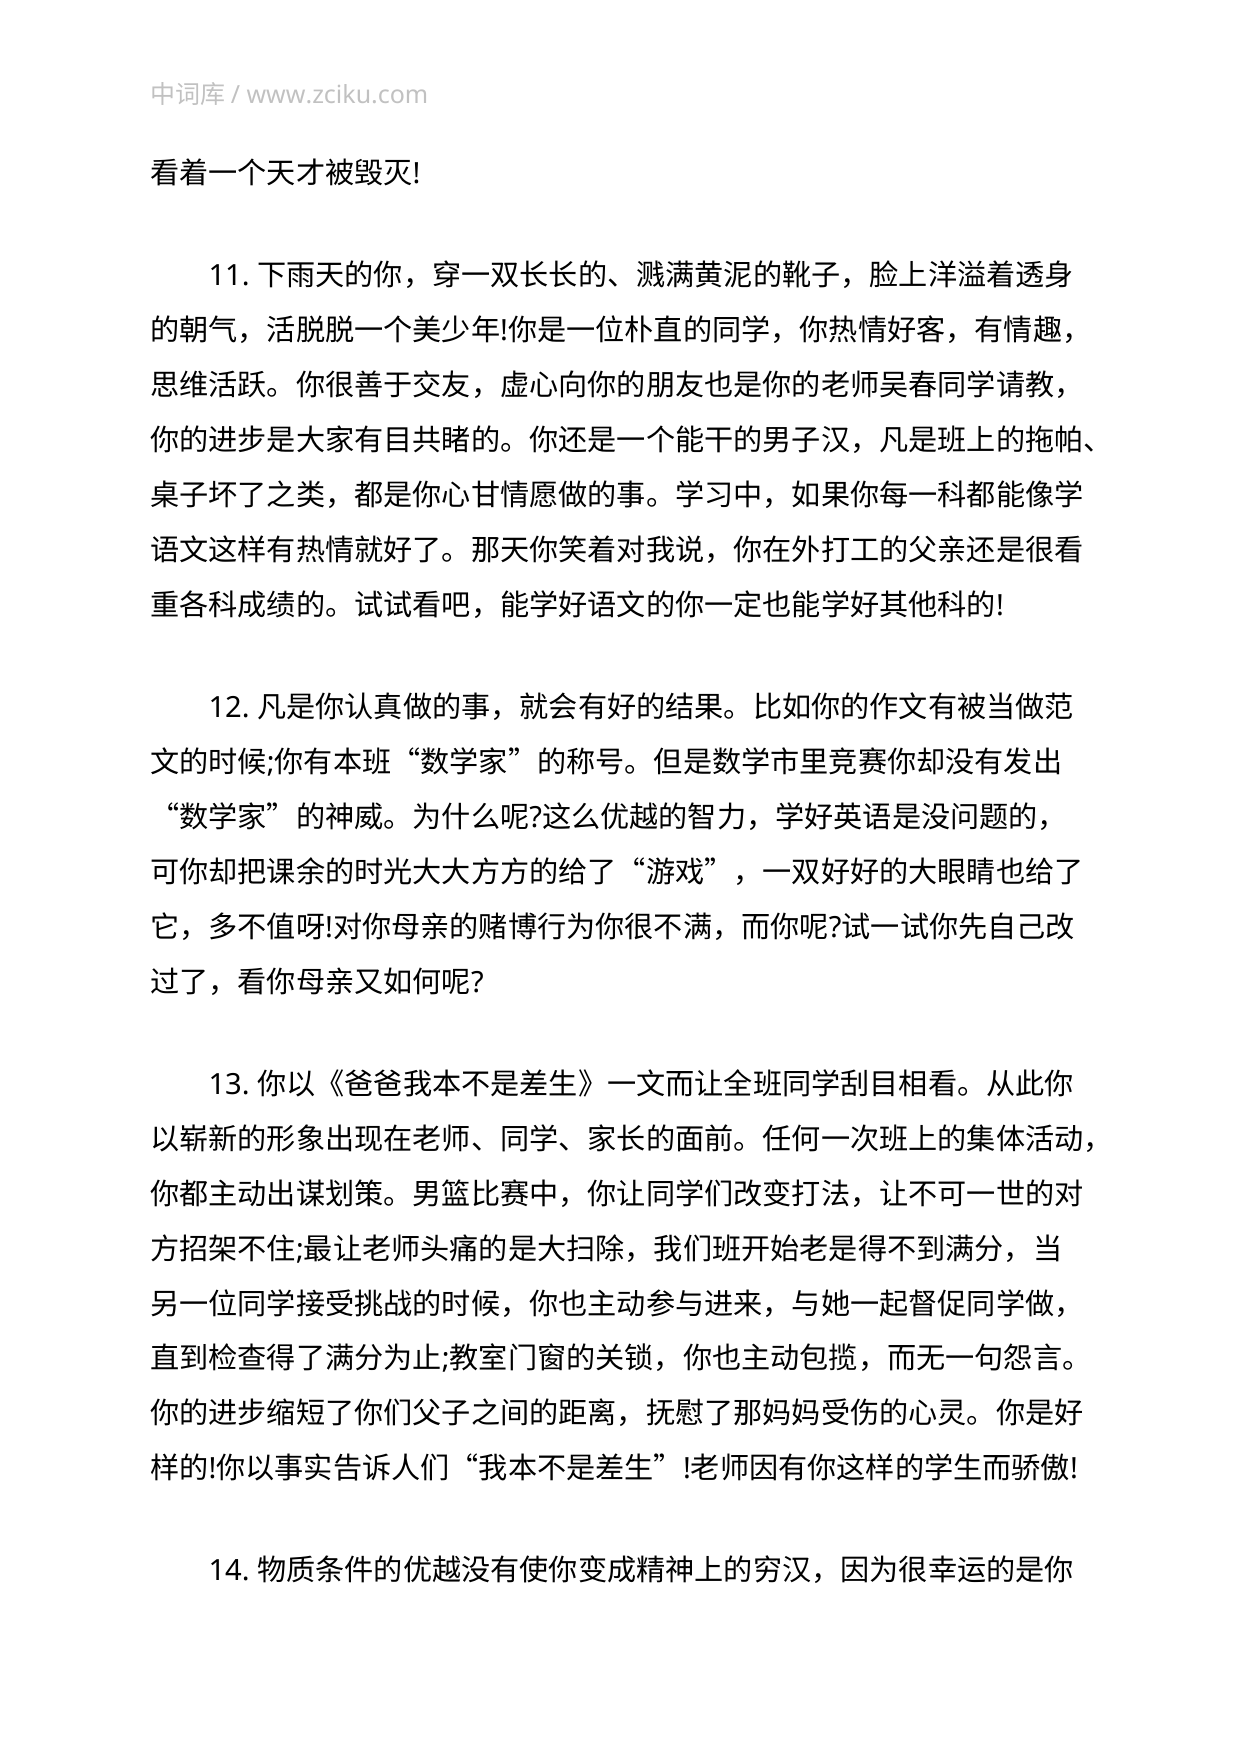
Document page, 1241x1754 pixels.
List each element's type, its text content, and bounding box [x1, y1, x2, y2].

text 11. 下雨天的你，穿一双长长的、溅满黄泥的靴子，脸上洋溢着透身的朝气，活脱脱一个美少年!你是一位朴直的同学，你热情好客，有情趣，思维活跃。你很善于交友，虚心向你的朋友也是你的老师吴春同学请教，你的进步是大家有目共睹的。你还是一个能干的男子汉，凡是班上的拖帕、桌子坏了之类，都是你心甘情愿做的事。学习中，如果你每一科都能像学语文这样有热情就好了。那天你笑着对我说，你在外打工的父亲还是很看重各科成绩的。试试看吧，能学好语文的你一定也能学好其他科的! [150, 252, 1090, 624]
text 13. 你以《爸爸我本不是差生》一文而让全班同学刮目相看。从此你以崭新的形象出现在老师、同学、家长的面前。任何一次班上的集体活动，你都主动出谋划策。男篮比赛中，你让同学们改变打法，让不可一世的对方招架不住;最让老师头痛的是大扫除，我们班开始老是得不到满分，当另一位同学接受挑战的时候，你也主动参与进来，与她一起督促同学做，直到检查得了满分为止;教室门窗的关锁，你也主动包揽，而无一句怨言。你的进步缩短了你们父子之间的距离，抚慰了那妈妈受伤的心灵。你是好样的!你以事实告诉人们“我本不是差生”!老师因有你这样的学生而骄傲! [150, 1060, 1090, 1487]
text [150, 1547, 1090, 1589]
text 12. 凡是你认真做的事，就会有好的结果。比如你的作文有被当做范文的时候;你有本班“数学家”的称号。但是数学市里竞赛你却没有发出“数学家”的神威。为什么呢?这么优越的智力，学好英语是没问题的，可你却把课余的时光大大方方的给了“游戏”，一双好好的大眼睛也给了它，多不值呀!对你母亲的赌博行为你很不满，而你呢?试一试你先自己改过了，看你母亲又如何呢? [150, 683, 1090, 1001]
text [150, 150, 1090, 192]
